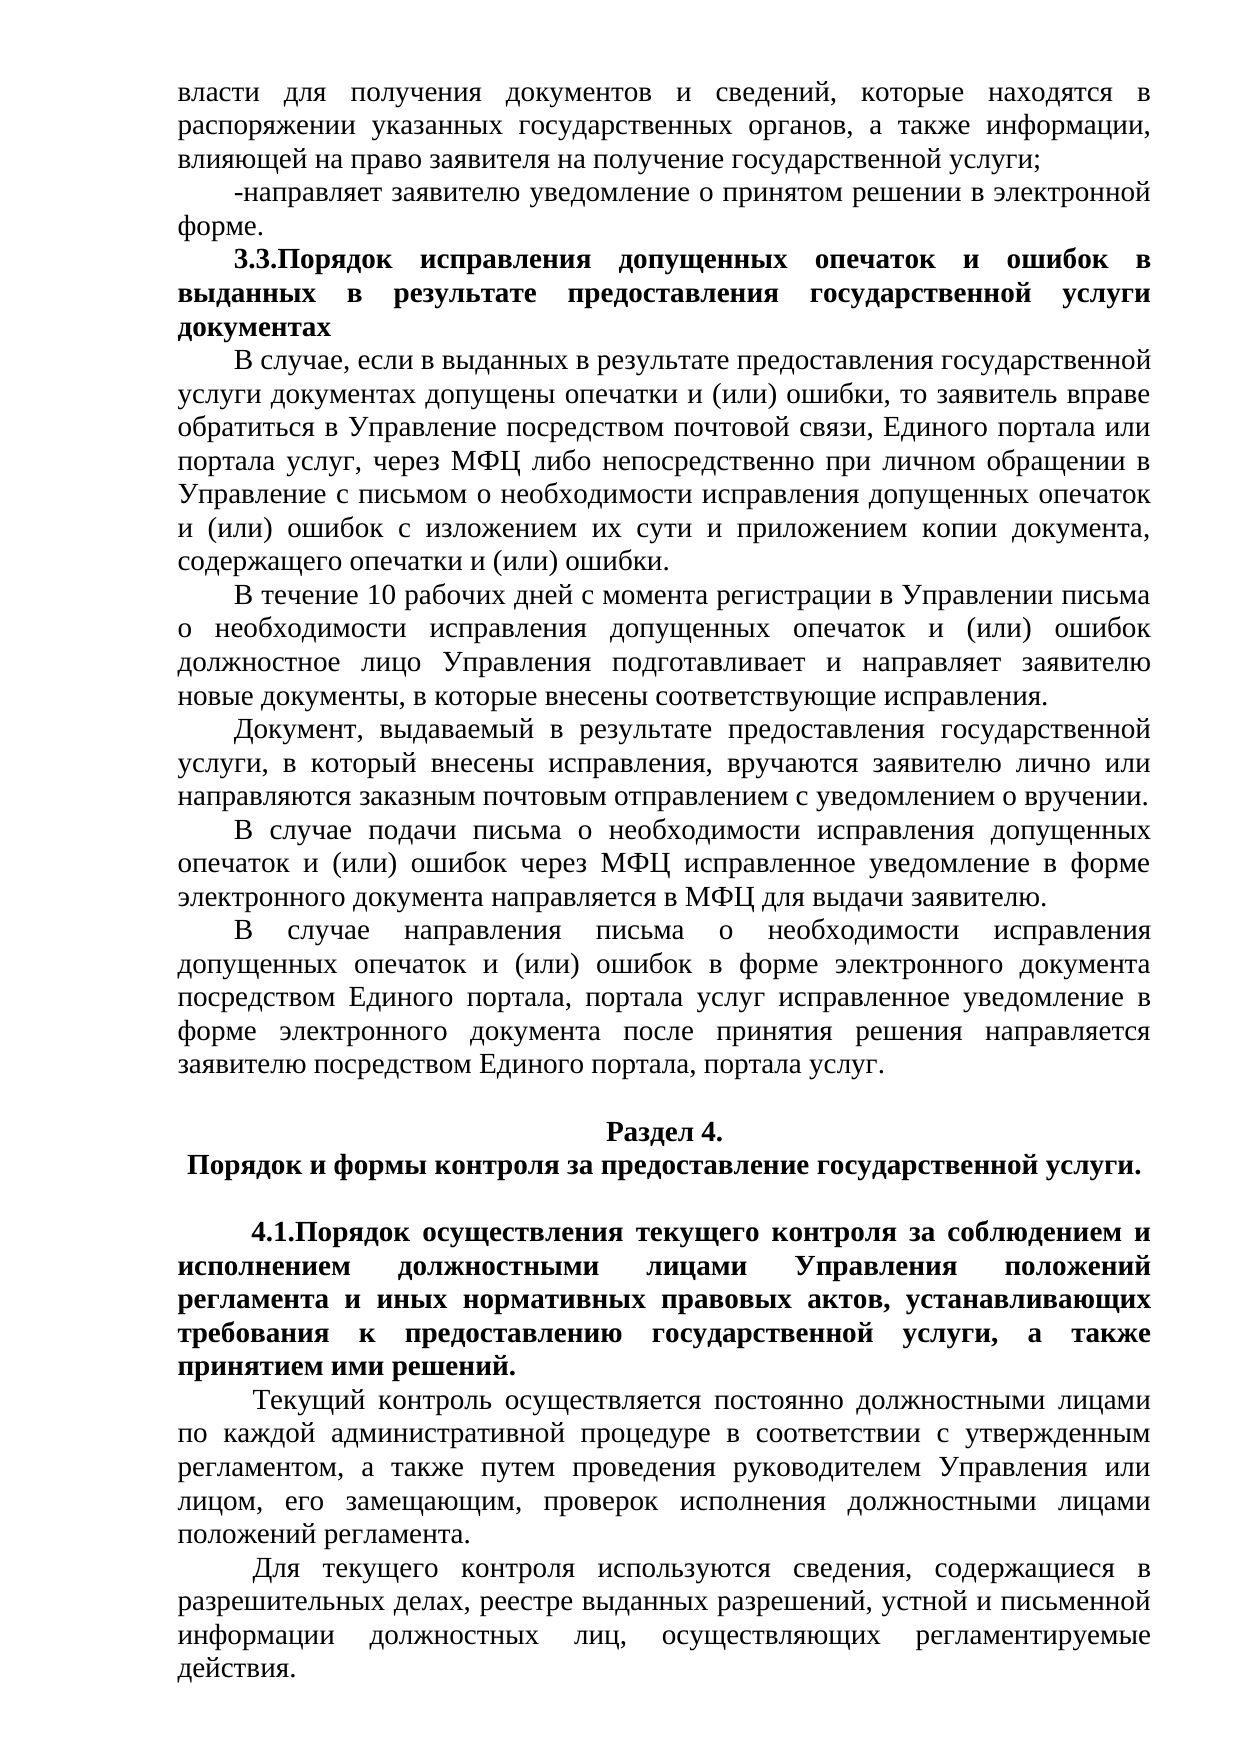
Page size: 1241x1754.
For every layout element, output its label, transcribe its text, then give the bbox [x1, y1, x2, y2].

text Порядок и формы контроля за предоставление государственной услуги. [177, 1147, 1152, 1181]
text Для текущего контроля используются сведения, содержащиеся в разрешительных делах, реестре выданных разрешений, устной и письменной информации должностных лиц, осуществляющих регламентируемые действия. [177, 1550, 1152, 1684]
text Раздел 4. [177, 1114, 1152, 1147]
text Текущий контроль осуществляется постоянно должностными лицами по каждой административной процедуре в соответствии с утвержденным регламентом, а также путем проведения руководителем Управления или лицом, его замещающим, проверок исполнения должностными лицами положений регламента. [177, 1382, 1152, 1550]
text В случае подачи письма о необходимости исправления допущенных опечаток и (или) ошибок через МФЦ исправленное уведомление в форме электронного документа направляется в МФЦ для выдачи заявителю. [177, 812, 1152, 912]
text -направляет заявителю уведомление о принятом решении в электронной форме. [177, 174, 1152, 242]
title 3.3.Порядок исправления допущенных опечаток и ошибок в выданных в результате предоставления государственной услуги документах [177, 242, 1152, 342]
text Документ, выдаваемый в результате предоставления государственной услуги, в который внесены исправления, вручаются заявителю лично или направляются заказным почтовым отправлением с уведомлением о вручении. [177, 711, 1152, 812]
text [177, 74, 1152, 174]
text В течение 10 рабочих дней с момента регистрации в Управлении письма о необходимости исправления допущенных опечаток и (или) ошибок должностное лицо Управления подготавливает и направляет заявителю новые документы, в которые внесены соответствующие исправления. [177, 577, 1152, 711]
text В случае направления письма о необходимости исправления допущенных опечаток и (или) ошибок в форме электронного документа посредством Единого портала, портала услуг исправленное уведомление в форме электронного документа после принятия решения направляется заявителю посредством Единого портала, портала услуг. [177, 912, 1152, 1080]
text 4.1.Порядок осуществления текущего контроля за соблюдением и исполнением должностными лицами Управления положений регламента и иных нормативных правовых актов, устанавливающих требования к предоставлению государственной услуги, а также принятием ими решений. [177, 1214, 1152, 1382]
text В случае, если в выданных в результате предоставления государственной услуги документах допущены опечатки и (или) ошибки, то заявитель вправе обратиться в Управление посредством почтовой связи, Единого портала или портала услуг, через МФЦ либо непосредственно при личном обращении в Управление с письмом о необходимости исправления допущенных опечаток и (или) ошибок с изложением их сути и приложением копии документа, содержащего опечатки и (или) ошибки. [177, 342, 1152, 577]
